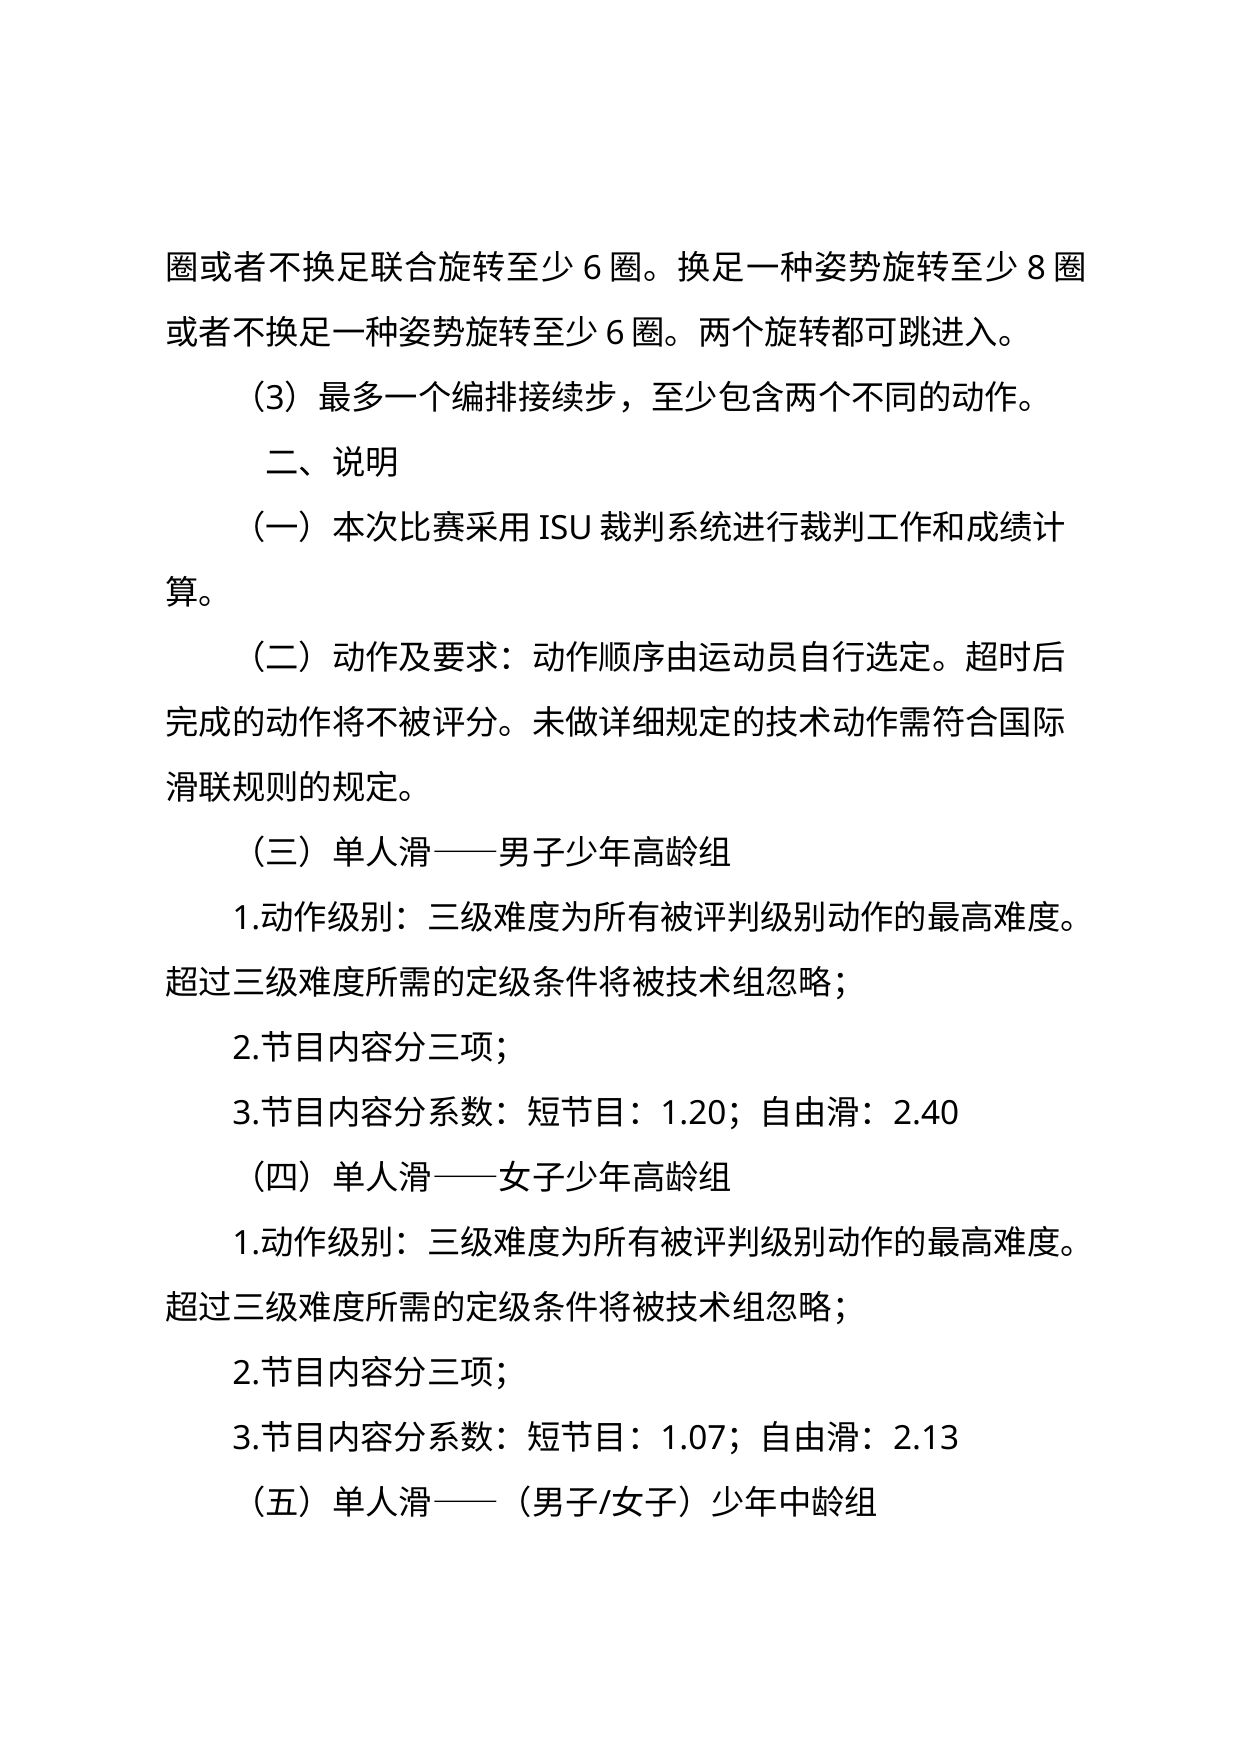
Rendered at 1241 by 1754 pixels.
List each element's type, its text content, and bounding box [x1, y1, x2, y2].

text （二）动作及要求：动作顺序由运动员自行选定。超时后完成的动作将不被评分。未做详细规定的技术动作需符合国际滑联规则的规定。 [165, 623, 1087, 818]
text （四）单人滑——女子少年高龄组 [165, 1143, 1087, 1208]
text （3）最多一个编排接续步，至少包含两个不同的动作。 [165, 363, 1087, 428]
text 2.节目内容分三项； [165, 1338, 1087, 1403]
text （一）本次比赛采用ISU裁判系统进行裁判工作和成绩计算。 [165, 493, 1087, 623]
text （五）单人滑——（男子/女子）少年中龄组 [165, 1468, 1087, 1533]
text 二、说明 [165, 428, 1087, 493]
text 3.节目内容分系数：短节目：1.07；自由滑：2.13 [165, 1403, 1087, 1468]
text 1.动作级别：三级难度为所有被评判级别动作的最高难度。超过三级难度所需的定级条件将被技术组忽略； [165, 1208, 1087, 1338]
text （三）单人滑——男子少年高龄组 [165, 818, 1087, 883]
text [165, 233, 1087, 363]
text 3.节目内容分系数：短节目：1.20；自由滑：2.40 [165, 1078, 1087, 1143]
text 2.节目内容分三项； [165, 1013, 1087, 1078]
text 1.动作级别：三级难度为所有被评判级别动作的最高难度。超过三级难度所需的定级条件将被技术组忽略； [165, 883, 1087, 1013]
